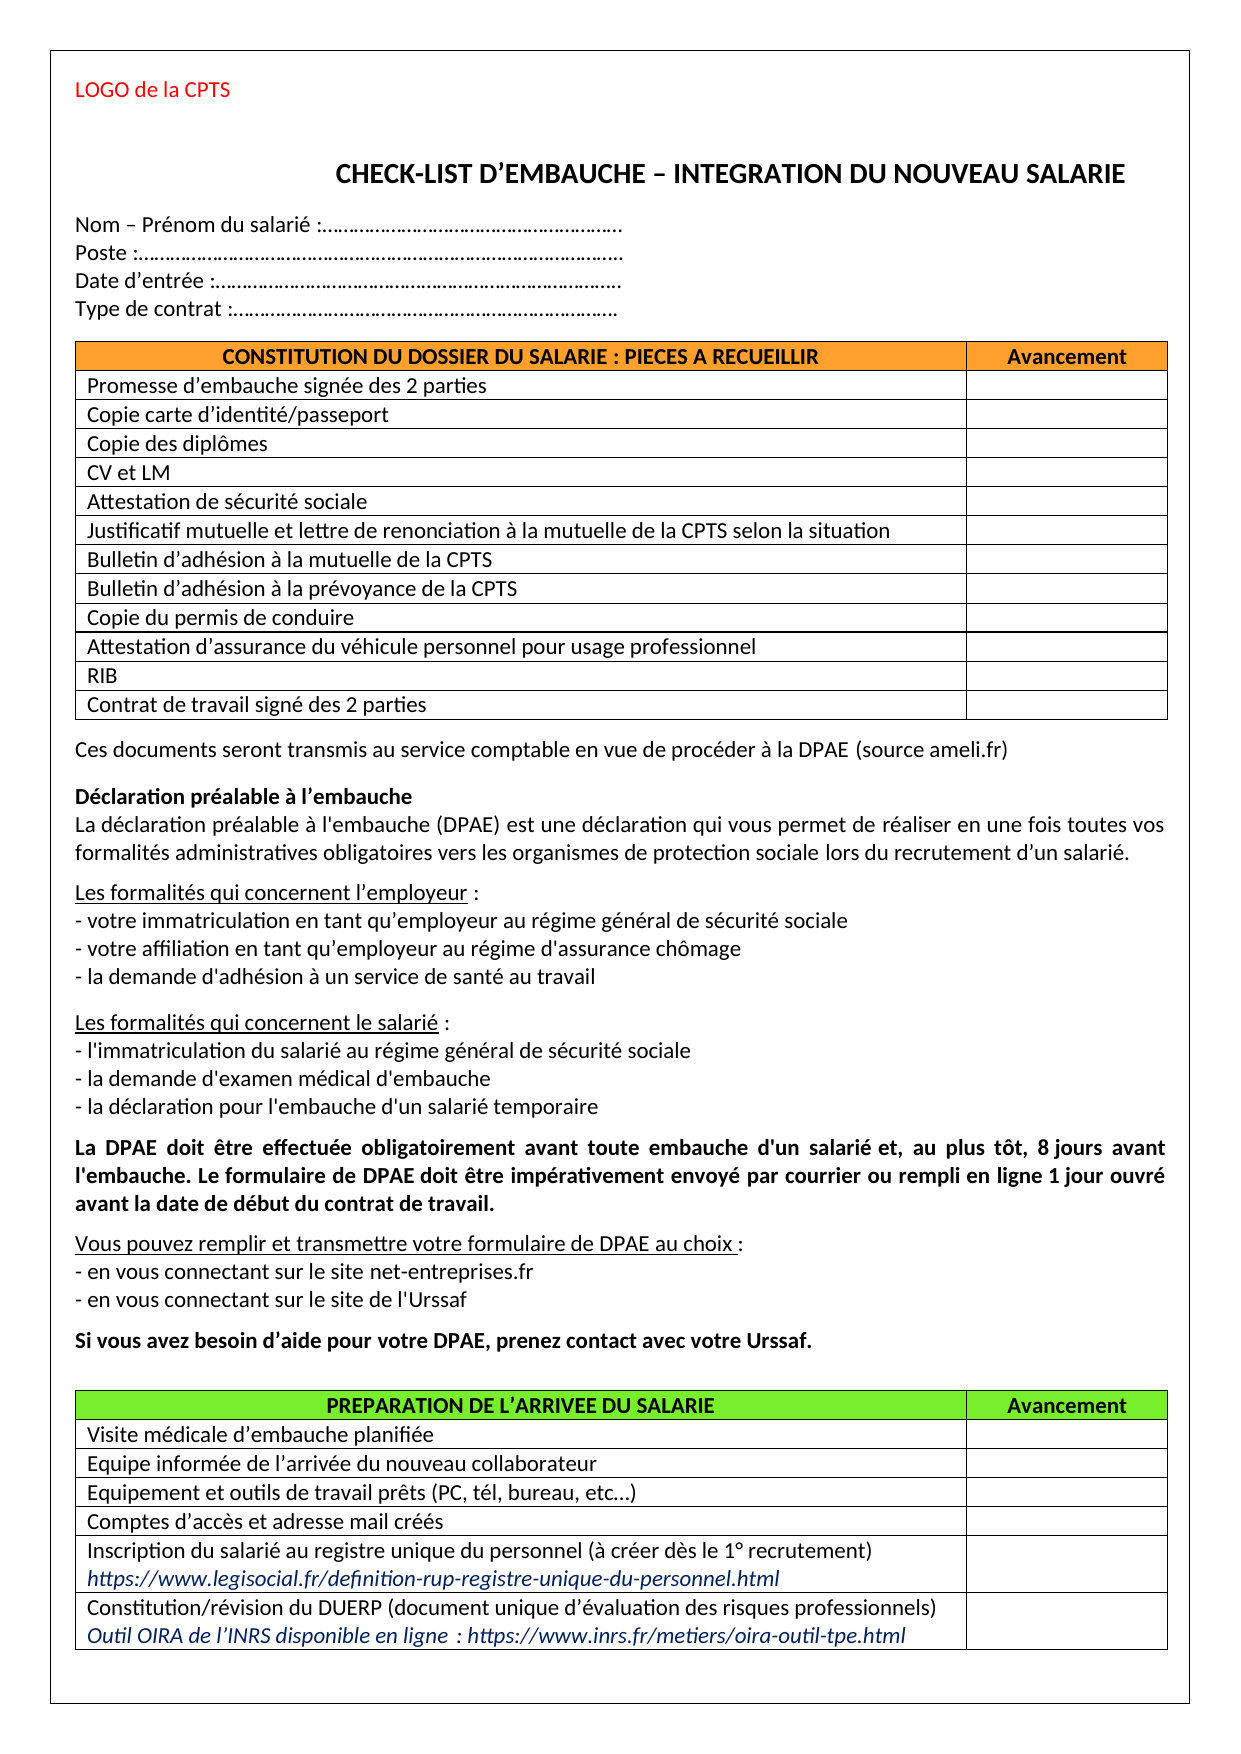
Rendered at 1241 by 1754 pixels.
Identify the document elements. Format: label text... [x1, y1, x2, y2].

text - la demande d'adhésion à un service de santé au travail [75, 962, 1165, 991]
table_cell [967, 1536, 1167, 1592]
text LOGO de la CPTS [75, 75, 1165, 103]
table_cell CV et LM [76, 458, 966, 486]
text - votre affiliation en tant qu’employeur au régime d'assurance chômage [75, 934, 1165, 962]
table_cell Bulletin d’adhésion à la prévoyance de la CPTS [76, 574, 966, 602]
table_cell Contrat de travail signé des 2 parties [76, 691, 966, 719]
table_cell [967, 400, 1167, 428]
table_cell [967, 691, 1167, 719]
text Ces documents seront transmis au service comptable en vue de procéder à la DPAE (source ameli.fr) [75, 735, 1165, 763]
text - la déclaration pour l'embauche d'un salarié temporaire [75, 1092, 1165, 1120]
table_cell [967, 458, 1167, 486]
table_cell Copie carte d’identité/passeport [76, 400, 966, 428]
table_cell [967, 1478, 1167, 1506]
text Déclaration préalable à l’embauche [75, 782, 1165, 810]
table_cell [967, 487, 1167, 515]
table_cell Promesse d’embauche signée des 2 parties [76, 371, 966, 399]
text La déclaration préalable à l'embauche (DPAE) est une déclaration qui vous permet de réaliser en une fois toutes vos formalités administratives obligatoires vers les organismes de protection sociale lors du recrutement d’un salarié. [75, 810, 1165, 866]
text Nom – Prénom du salarié :………………………………………………… [75, 210, 1165, 238]
table_cell [967, 1593, 1167, 1649]
table_cell Attestation d’assurance du véhicule personnel pour usage professionnel [76, 633, 966, 661]
text - votre immatriculation en tant qu’employeur au régime général de sécurité sociale [75, 906, 1165, 934]
table_cell [967, 516, 1167, 544]
table_cell Attestation de sécurité sociale [76, 487, 966, 515]
table_cell [967, 429, 1167, 457]
table_cell Copie du permis de conduire [76, 604, 966, 631]
text Si vous avez besoin d’aide pour votre DPAE, prenez contact avec votre Urssaf. [75, 1326, 1165, 1354]
text - la demande d'examen médical d'embauche [75, 1064, 1165, 1092]
table_cell [967, 633, 1167, 661]
table_header CONSTITUTION DU DOSSIER DU SALARIE : PIECES A RECUEILLIR [76, 342, 966, 370]
table_cell [967, 574, 1167, 602]
table_cell Equipe informée de l’arrivée du nouveau collaborateur [76, 1449, 966, 1477]
text Vous pouvez remplir et transmettre votre formulaire de DPAE au choix : [75, 1229, 1165, 1257]
table_cell [967, 1449, 1167, 1477]
table_cell [967, 1507, 1167, 1535]
table_cell [967, 545, 1167, 573]
table_cell Constitution/révision du DUERP (document unique d’évaluation des risques professionnels) Outil OIRA de l’INRS disponible en ligne : https://www.inrs.fr/metiers/oira-outil-tpe.html [76, 1593, 966, 1649]
table_cell Bulletin d’adhésion à la mutuelle de la CPTS [76, 545, 966, 573]
table_cell Equipement et outils de travail prêts (PC, tél, bureau, etc…) [76, 1478, 966, 1506]
text - en vous connectant sur le site net-entreprises.fr [75, 1257, 1165, 1286]
text - en vous connectant sur le site de l'Urssaf [75, 1286, 1165, 1313]
table_cell Comptes d’accès et adresse mail créés [76, 1507, 966, 1535]
table_cell Justificatif mutuelle et lettre de renonciation à la mutuelle de la CPTS selon la situation [76, 516, 966, 544]
text - l'immatriculation du salarié au régime général de sécurité sociale [75, 1036, 1165, 1064]
table_cell Copie des diplômes [76, 429, 966, 457]
text Les formalités qui concernent le salarié : [75, 1008, 1165, 1036]
table_cell Inscription du salarié au registre unique du personnel (à créer dès le 1° recrutement) https://www.legisocial.fr/definition-rup-registre-unique-du-personnel.html [76, 1536, 966, 1592]
table_cell [967, 604, 1167, 631]
text Date d’entrée :………………………………………………………………….. [75, 266, 1165, 294]
table_header PREPARATION DE L’ARRIVEE DU SALARIE [76, 1391, 966, 1419]
table_cell [967, 371, 1167, 399]
table_cell Visite médicale d’embauche planifiée [76, 1420, 966, 1448]
table_header Avancement [967, 342, 1167, 370]
text La DPAE doit être effectuée obligatoirement avant toute embauche d'un salarié et, au plus tôt, 8 jours avant l'embauche. Le formulaire de DPAE doit être impérativement envoyé par courrier ou rempli en ligne 1 jour ouvré avant la date de début du contrat de travail. [75, 1133, 1165, 1217]
text Les formalités qui concernent l’employeur : [75, 878, 1165, 906]
table_cell [967, 1420, 1167, 1448]
text CHECK-LIST D’EMBAUCHE – INTEGRATION DU NOUVEAU SALARIE [223, 155, 1165, 191]
table_header Avancement [967, 1391, 1167, 1419]
table_cell [967, 662, 1167, 689]
text Poste :……………………………………………………………………………….. [75, 238, 1165, 266]
text Type de contrat :………………………………………………………………. [75, 294, 1165, 322]
table_cell RIB [76, 662, 966, 689]
